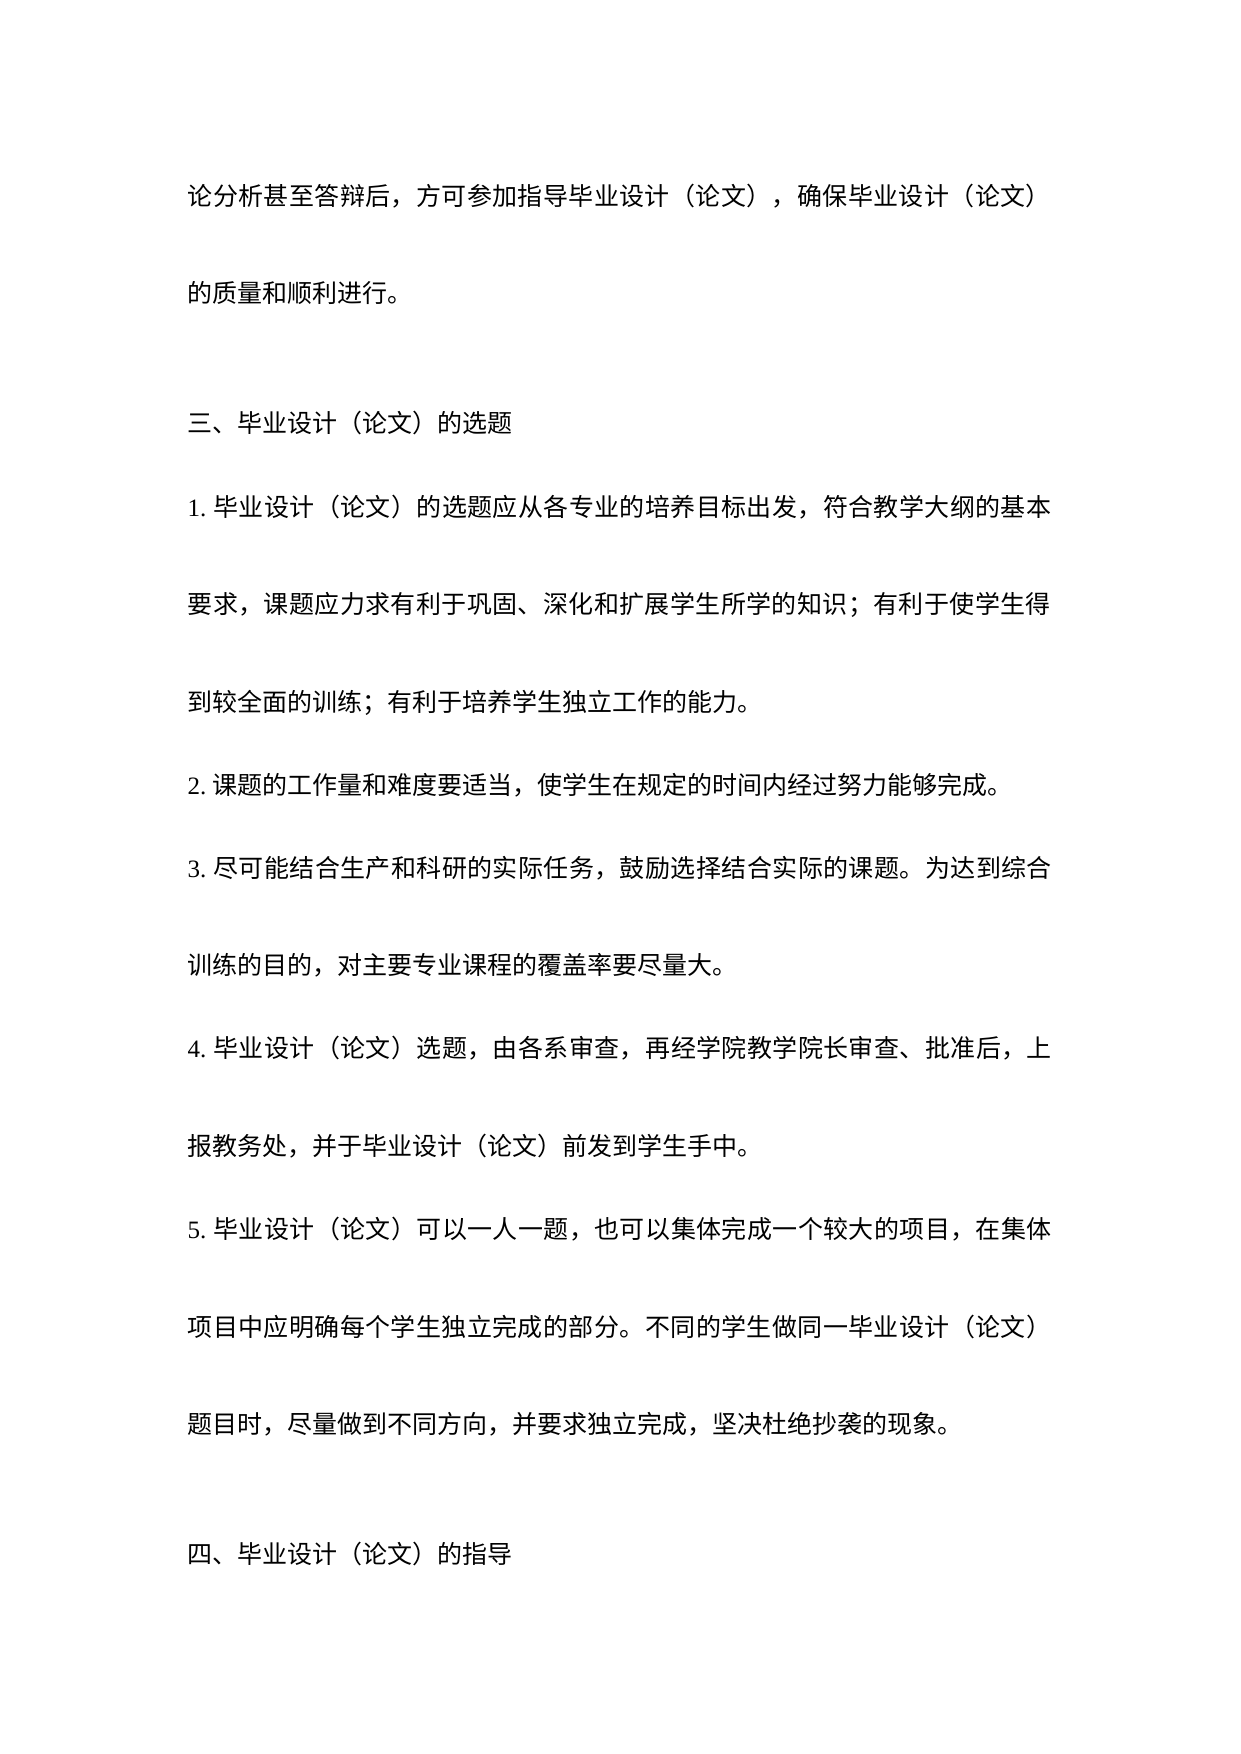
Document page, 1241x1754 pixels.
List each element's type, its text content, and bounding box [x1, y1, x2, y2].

text 4. 毕业设计（论文）选题，由各系审查，再经学院教学院长审查、批准后，上报教务处，并于毕业设计（论文）前发到学生手中。 [187, 1014, 1053, 1177]
text 四、毕业设计（论文）的指导 [187, 1520, 1053, 1585]
text 2. 课题的工作量和难度要适当，使学生在规定的时间内经过努力能够完成。 [187, 751, 1053, 816]
text 3. 尽可能结合生产和科研的实际任务，鼓励选择结合实际的课题。为达到综合训练的目的，对主要专业课程的覆盖率要尽量大。 [187, 834, 1053, 996]
text 三、毕业设计（论文）的选题 [187, 389, 1053, 454]
text 1. 毕业设计（论文）的选题应从各专业的培养目标出发，符合教学大纲的基本要求，课题应力求有利于巩固、深化和扩展学生所学的知识；有利于使学生得到较全面的训练；有利于培养学生独立工作的能力。 [187, 473, 1053, 733]
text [187, 162, 1053, 324]
text 5. 毕业设计（论文）可以一人一题，也可以集体完成一个较大的项目，在集体项目中应明确每个学生独立完成的部分。不同的学生做同一毕业设计（论文）题目时，尽量做到不同方向，并要求独立完成，坚决杜绝抄袭的现象。 [187, 1195, 1053, 1455]
